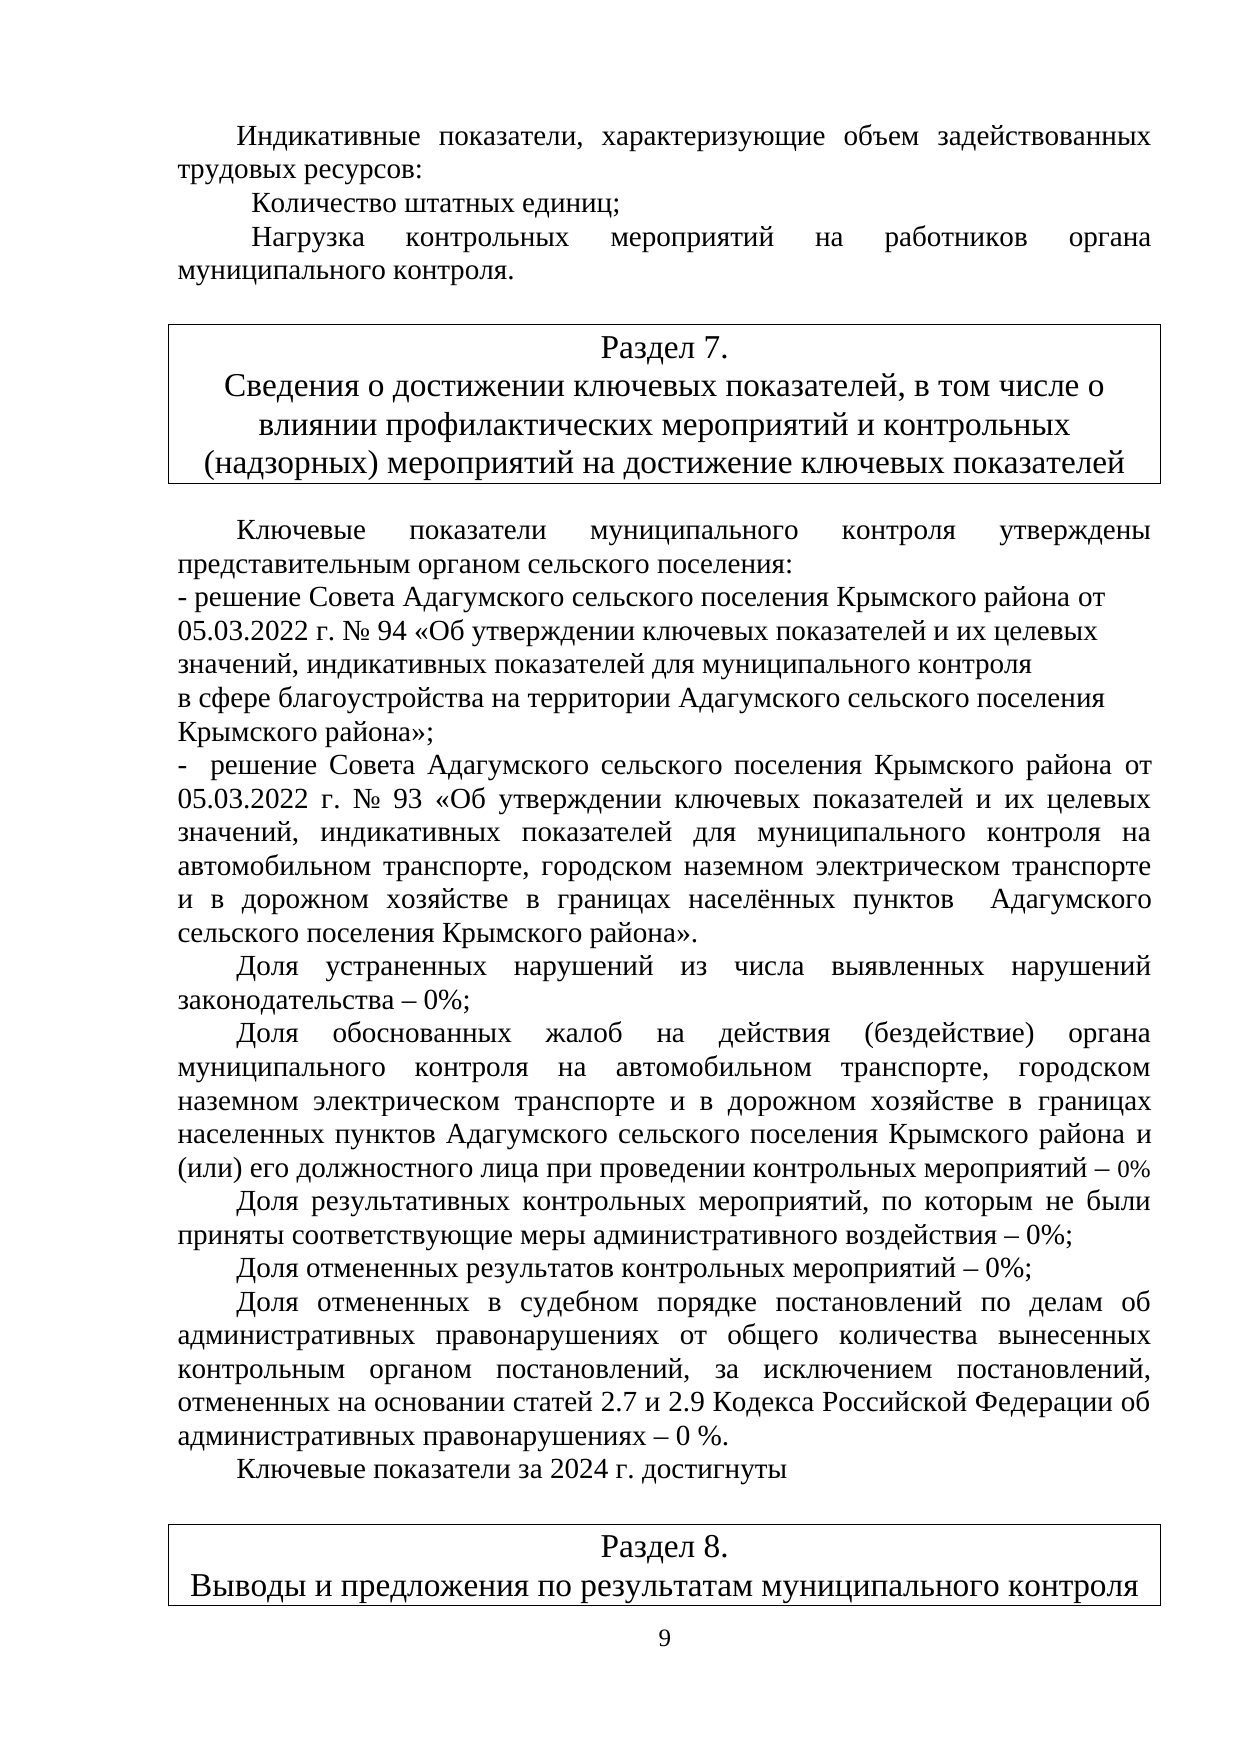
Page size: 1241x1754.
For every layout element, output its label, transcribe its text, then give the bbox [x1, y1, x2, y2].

text Индикативные показатели, характеризующие объем задействованных трудовых ресурсов: [177, 118, 1152, 185]
text - решение Совета Адагумского сельского поселения Крымского района от 05.03.2022 г. № 94 «Об утверждении ключевых показателей и их целевых значений, индикативных показателей для муниципального контроля [177, 579, 1152, 680]
text Количество штатных единиц; [177, 185, 1152, 219]
text Доля результативных контрольных мероприятий, по которым не были приняты соответствующие меры административного воздействия – 0%; [177, 1183, 1152, 1250]
text Доля отмененных результатов контрольных мероприятий – 0%; [177, 1250, 1152, 1284]
text Раздел 7. [169, 325, 1160, 362]
text Сведения о достижении ключевых показателей, в том числе о влиянии профилактических мероприятий и контрольных (надзорных) мероприятий на достижение ключевых показателей [169, 362, 1160, 483]
text - решение Совета Адагумского сельского поселения Крымского района от 05.03.2022 г. № 93 «Об утверждении ключевых показателей и их целевых значений, индикативных показателей для муниципального контроля на автомобильном транспорте, городском наземном электрическом транспорте и в дорожном хозяйстве в границах населённых пунктов Адагумского сельского поселения Крымского района». [177, 747, 1152, 948]
text Доля устраненных нарушений из числа выявленных нарушений законодательства – 0%; [177, 948, 1152, 1016]
text Раздел 8. [169, 1525, 1160, 1562]
text Выводы и предложения по результатам муниципального контроля [169, 1562, 1160, 1605]
text Ключевые показатели муниципального контроля утверждены представительным органом сельского поселения: [177, 512, 1152, 579]
text Доля обоснованных жалоб на действия (бездействие) органа муниципального контроля на автомобильном транспорте, городском наземном электрическом транспорте и в дорожном хозяйстве в границах населенных пунктов Адагумского сельского поселения Крымского района и (или) его должностного лица при проведении контрольных мероприятий – 0% [177, 1016, 1152, 1116]
text Нагрузка контрольных мероприятий на работников органа муниципального контроля. [177, 219, 1152, 286]
text Ключевые показатели за 2024 г. достигнуты [177, 1452, 1152, 1485]
text Доля обоснованных жалоб на действия (бездействие) органа муниципального контроля на автомобильном транспорте, городском наземном электрическом транспорте и в дорожном хозяйстве в границах населенных пунктов Адагумского сельского поселения Крымского района и (или) его должностного лица при проведении контрольных мероприятий – 0% [177, 1116, 1152, 1183]
text Доля отмененных в судебном порядке постановлений по делам об административных правонарушениях от общего количества вынесенных контрольным органом постановлений, за исключением постановлений, отмененных на основании статей 2.7 и 2.9 Кодекса Российской Федерации об административных правонарушениях – 0 %. [177, 1284, 1152, 1452]
text в сфере благоустройства на территории Адагумского сельского поселения Крымского района»; [177, 680, 1152, 747]
